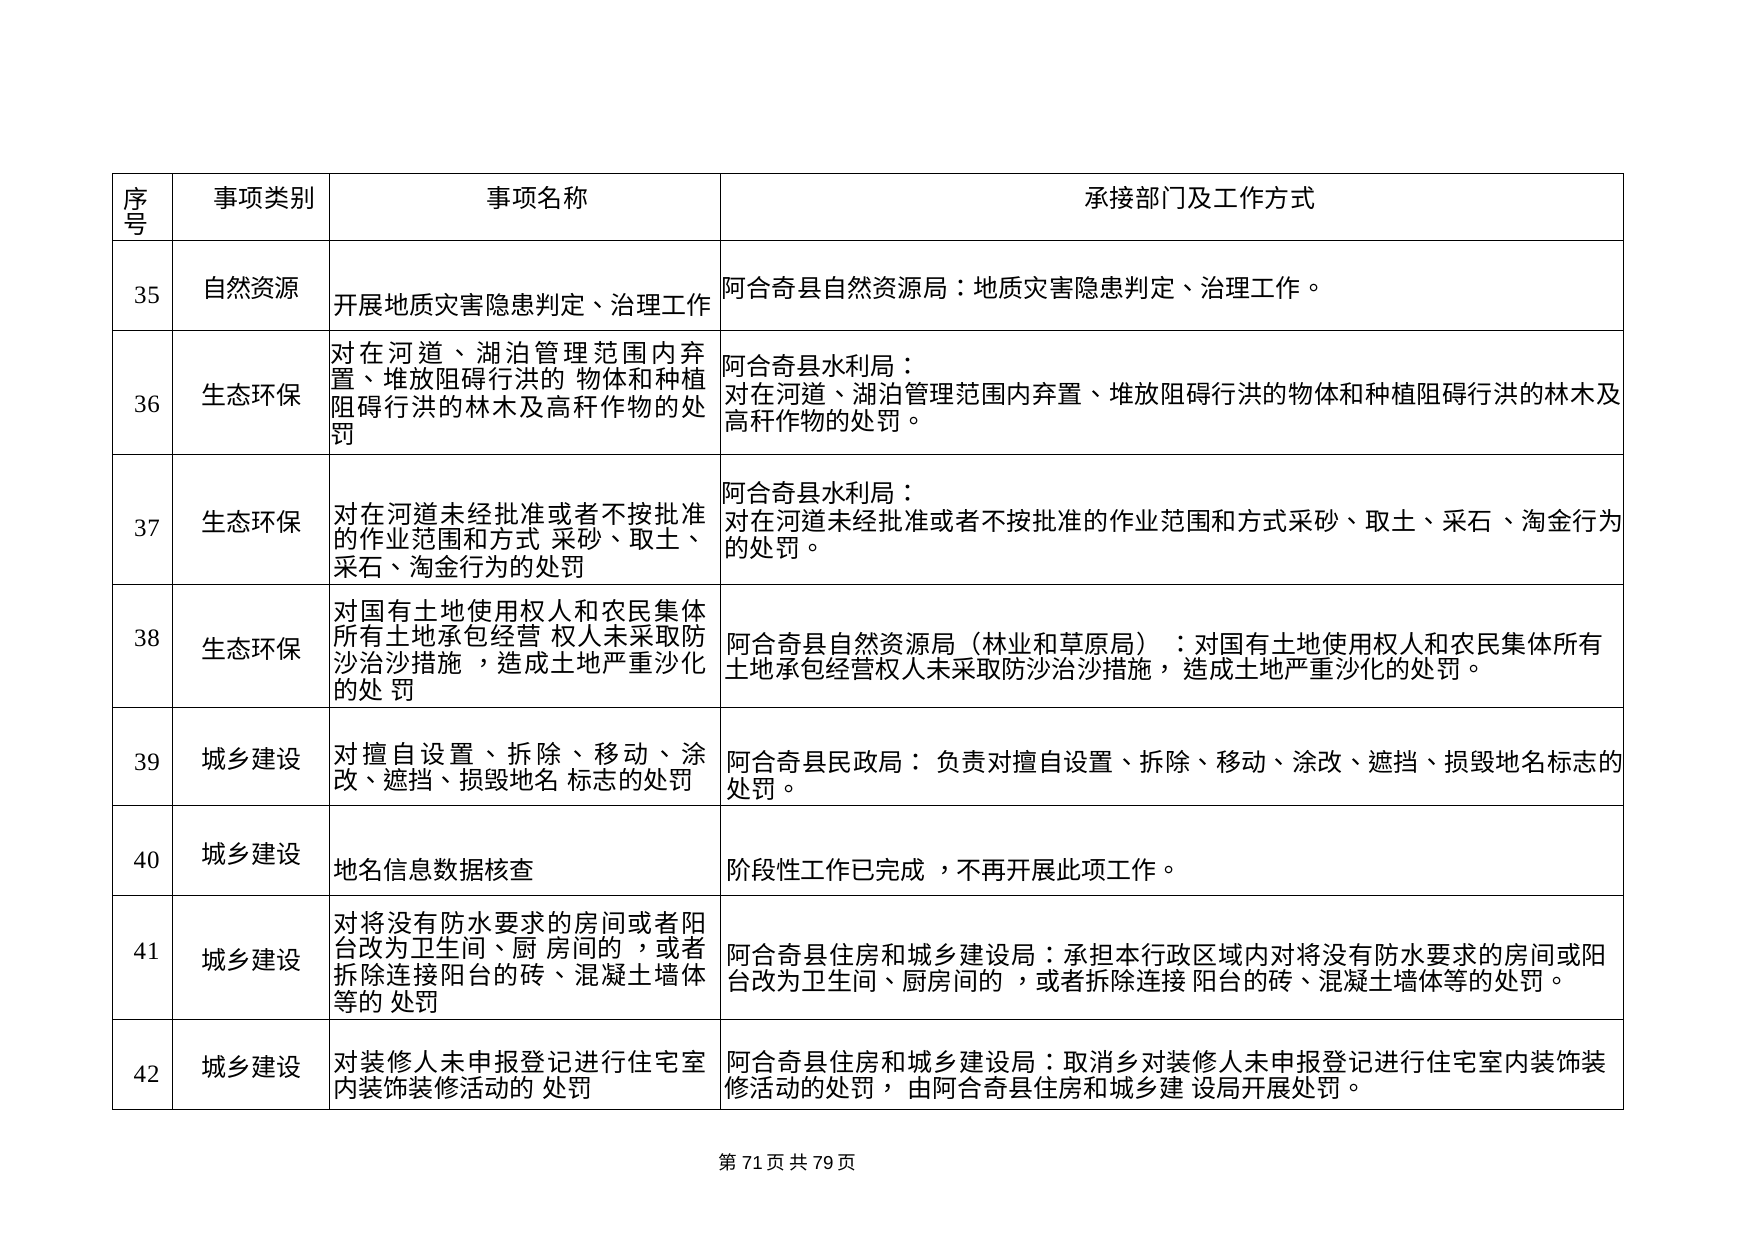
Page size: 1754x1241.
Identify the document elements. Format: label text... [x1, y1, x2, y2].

table_cell 对在河道未经批准或者不按批准的作业范围和方式 采砂、取土、采石、淘金行为的处罚 [330, 455, 720, 584]
table_cell 39 [113, 708, 172, 805]
table_cell 生态环保 [173, 331, 329, 454]
table_cell 阿合奇县住房和城乡建设局：承担本行政区域内对将没有防水要求的房间或阳台改为卫生间、厨房间的 ，或者拆除连接 阳台的砖、混凝土墙体等的处罚。 [721, 896, 1623, 1019]
table_cell 阿合奇县水利局： 对在河道未经批准或者不按批准的作业范围和方式采砂、取土、采石、淘金行为的处罚。 [721, 455, 1623, 584]
table_cell 开展地质灾害隐患判定、治理工作 [330, 241, 720, 330]
table_cell 38 [113, 585, 172, 707]
table_cell 阿合奇县自然资源局：地质灾害隐患判定、治理工作。 [721, 241, 1623, 330]
table_cell 阿合奇县水利局： 对在河道、湖泊管理范围内弃置、堆放阻碍行洪的物体和种植阻碍行洪的林木及高秆作物的处罚。 [721, 331, 1623, 454]
table_cell 阶段性工作已完成 ，不再开展此项工作。 [721, 806, 1623, 895]
table_header 事项名称 [330, 174, 720, 240]
table_cell 42 [113, 1020, 172, 1109]
table_cell 城乡建设 [173, 806, 329, 895]
table_cell 41 [113, 896, 172, 1019]
table_cell 城乡建设 [173, 1020, 329, 1109]
table_cell 生态环保 [173, 455, 329, 584]
table_cell 阿合奇县民政局： 负责对擅自设置、拆除、移动、涂改、遮挡、损毁地名标志的处罚。 [721, 708, 1623, 805]
table_header 事项类别 [173, 174, 329, 240]
table_cell 37 [113, 455, 172, 584]
table_cell 生态环保 [173, 585, 329, 707]
table_cell 对国有土地使用权人和农民集体所有土地承包经营 权人未采取防沙治沙措施 ，造成土地严重沙化的处 罚 [330, 585, 720, 707]
table_cell 35 [113, 241, 172, 330]
table_cell 对在河道、湖泊管理范围内弃置、堆放阻碍行洪的 物体和种植阻碍行洪的林木及高秆作物的处罚 [330, 331, 720, 454]
table_cell 对擅自设置、拆除、移动、涂改、遮挡、损毁地名 标志的处罚 [330, 708, 720, 805]
table_cell 对装修人未申报登记进行住宅室内装饰装修活动的 处罚 [330, 1020, 720, 1109]
table_cell 阿合奇县住房和城乡建设局：取消乡对装修人未申报登记进行住宅室内装饰装修活动的处罚， 由阿合奇县住房和城乡建 设局开展处罚。 [721, 1020, 1623, 1109]
table_cell 自然资源 [173, 241, 329, 330]
table_cell 城乡建设 [173, 896, 329, 1019]
table_cell 36 [113, 331, 172, 454]
table_cell 地名信息数据核查 [330, 806, 720, 895]
table_cell 40 [113, 806, 172, 895]
table_cell 城乡建设 [173, 708, 329, 805]
table_header 承接部门及工作方式 [721, 174, 1623, 240]
table_cell 对将没有防水要求的房间或者阳台改为卫生间、厨 房间的 ，或者拆除连接阳台的砖、混凝土墙体等的 处罚 [330, 896, 720, 1019]
table_header 序号 [113, 174, 172, 240]
table_cell 阿合奇县自然资源局（林业和草原局） ：对国有土地使用权人和农民集体所有土地承包经营权人未采取防沙治沙措施， 造成土地严重沙化的处罚。 [721, 585, 1623, 707]
